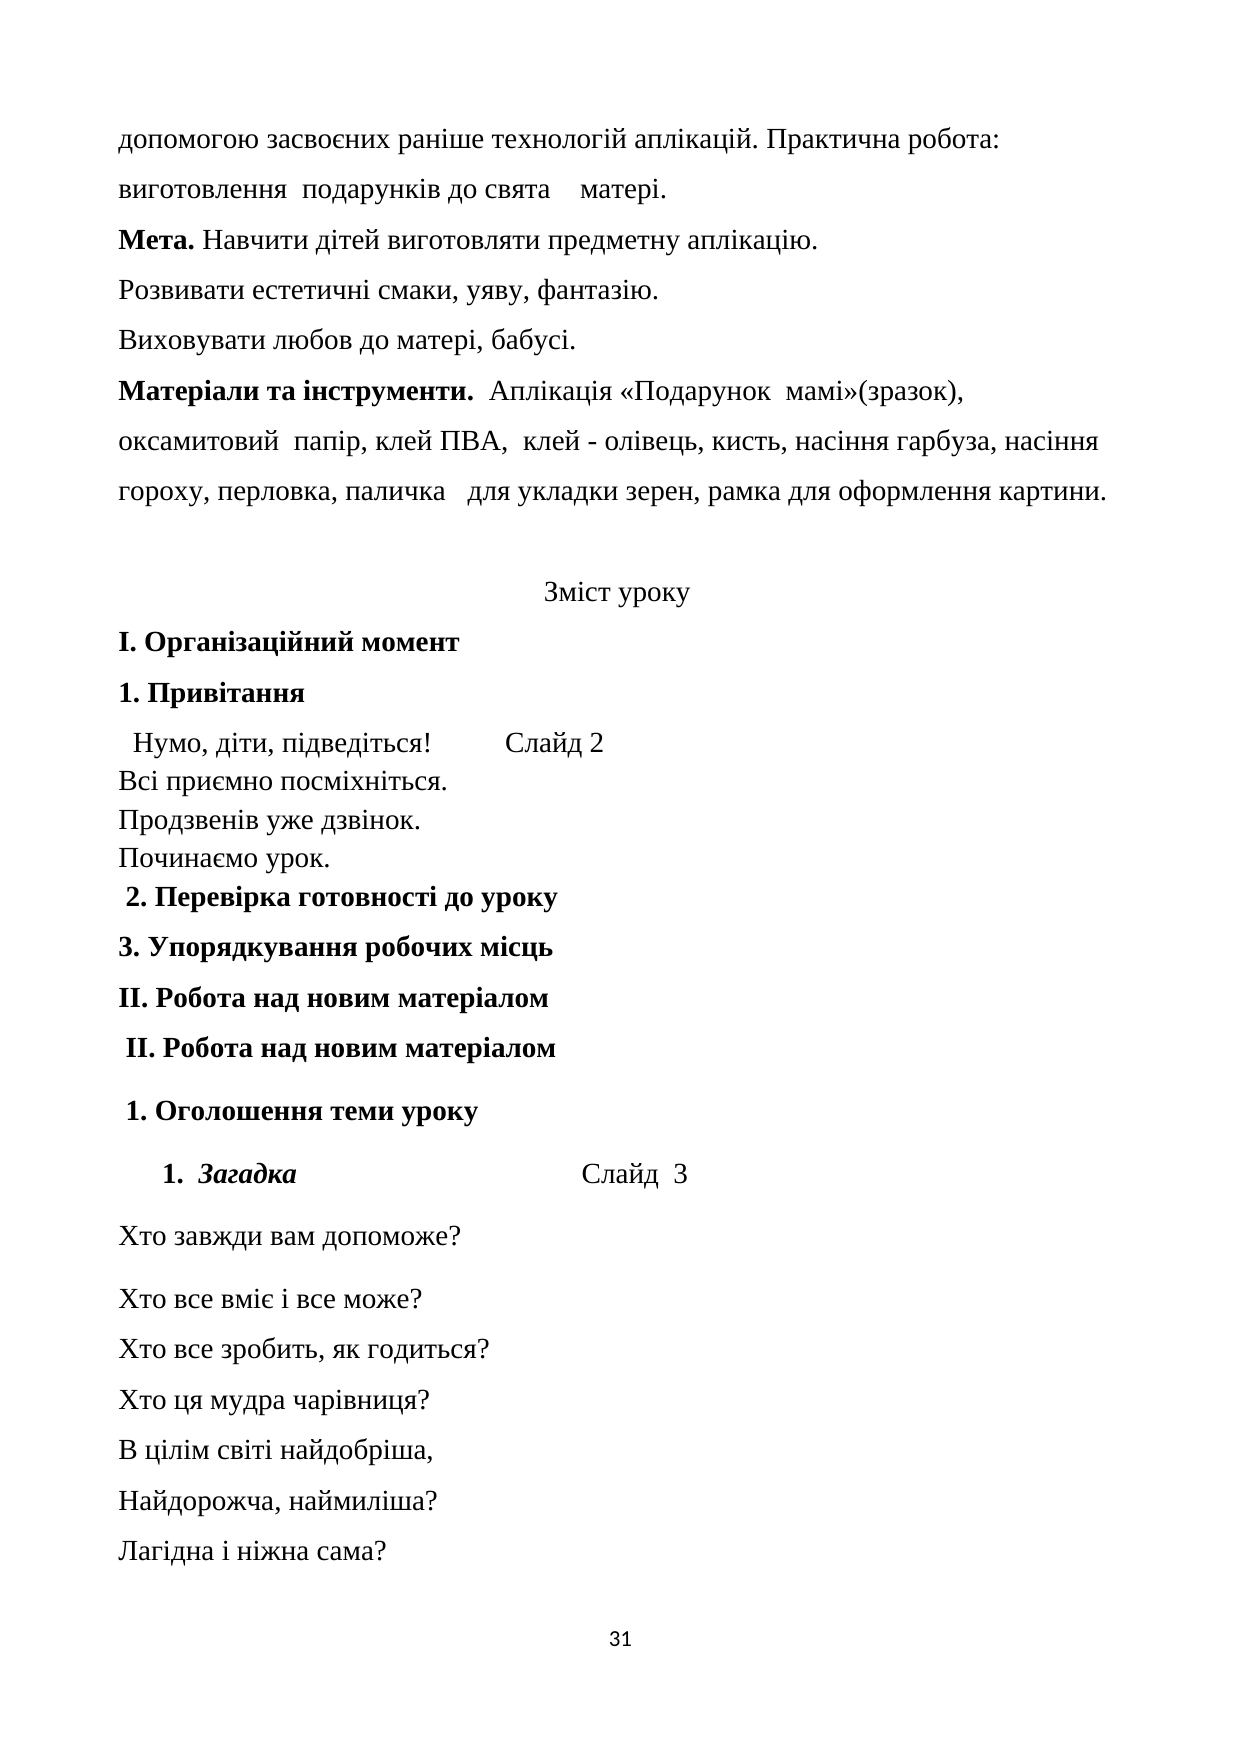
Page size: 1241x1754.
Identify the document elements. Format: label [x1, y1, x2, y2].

table_header [115, 118, 1119, 1583]
